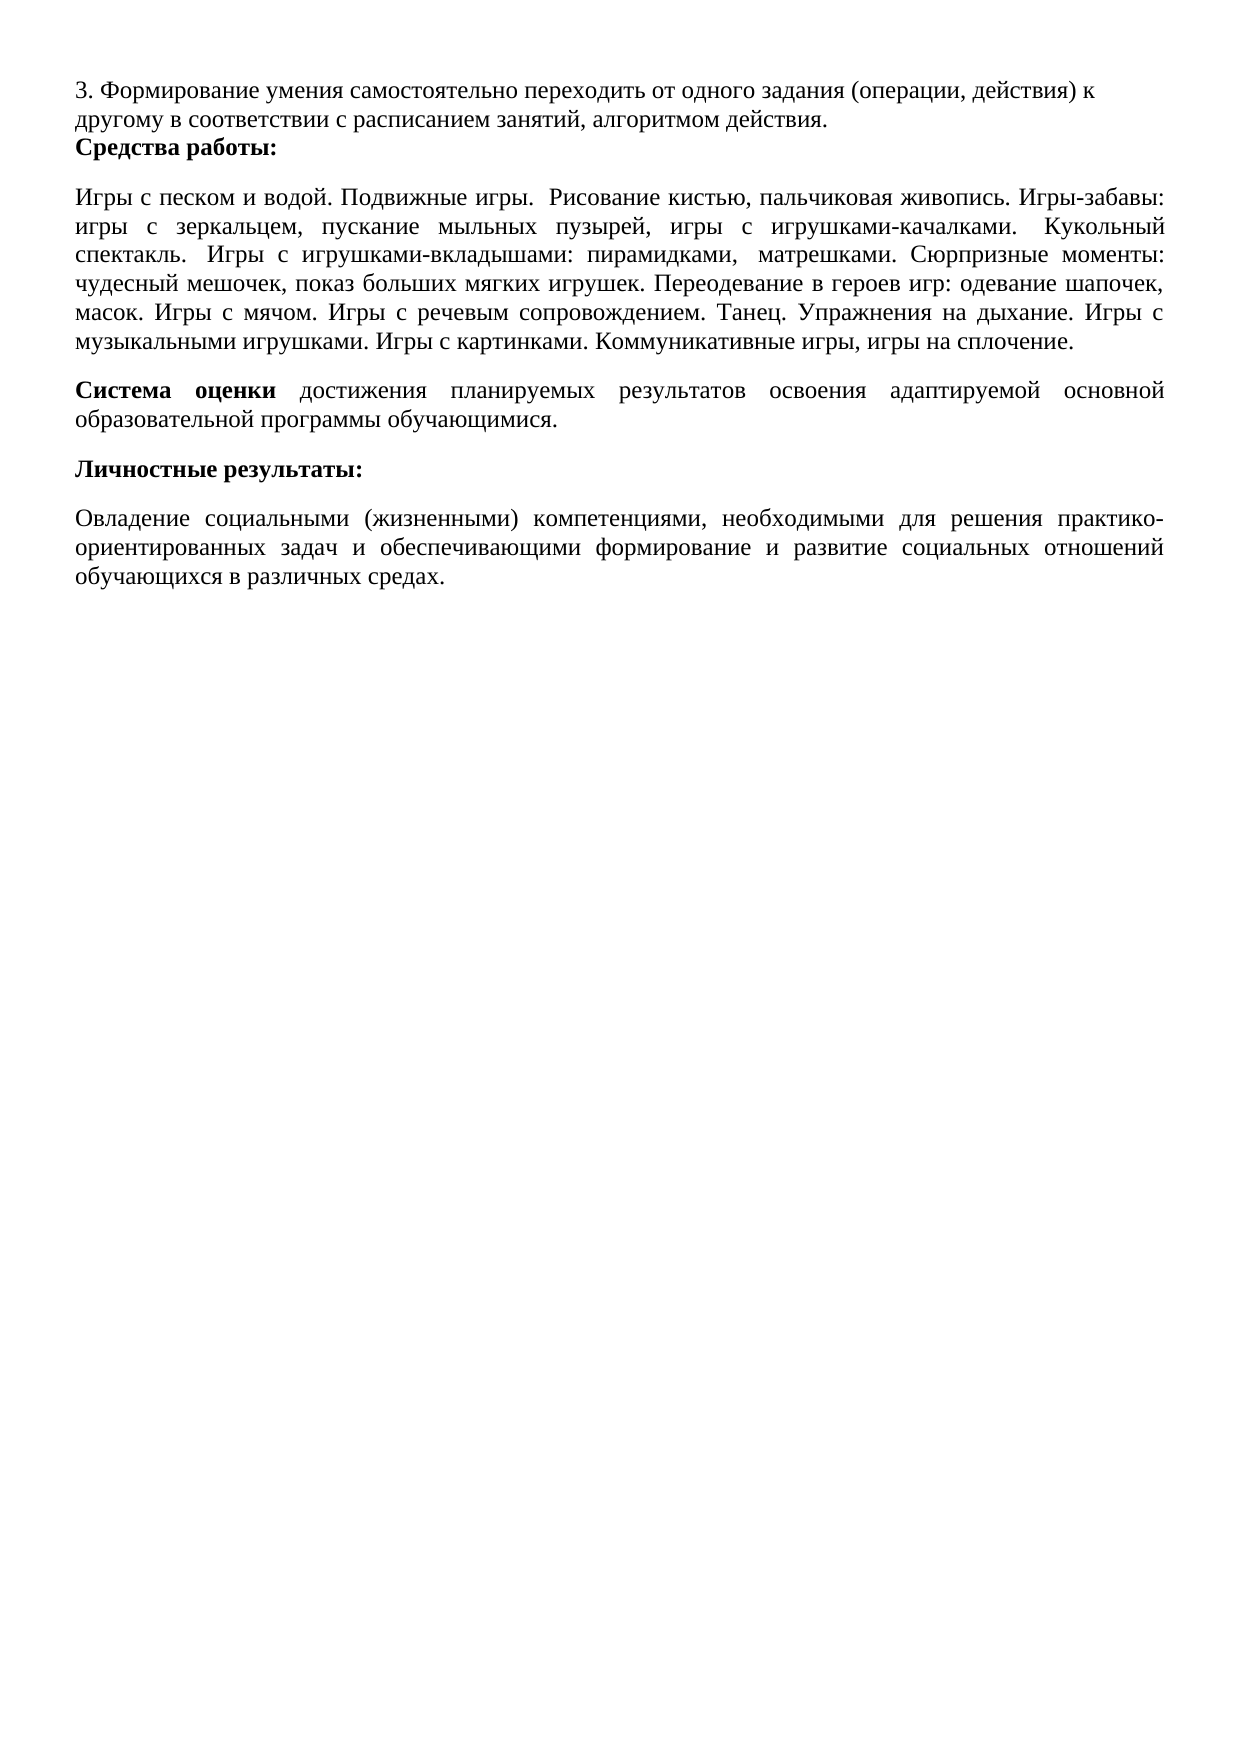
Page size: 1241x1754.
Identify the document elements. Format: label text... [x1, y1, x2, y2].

text 3. Формирование умения самостоятельно переходить от одного задания (операции, действия) к другому в соответствии с расписанием занятий, алгоритмом действия. [75, 75, 1165, 132]
text Средства работы: [75, 132, 1165, 161]
text Овладение социальными (жизненными) компетенциями, необходимыми для решения практико-ориентированных задач и обеспечивающими формирование и развитие социальных отношений обучающихся в различных средах. [75, 503, 1165, 589]
text Система оценки достижения планируемых результатов освоения адаптируемой основной образовательной программы обучающимися. [75, 375, 1165, 433]
text Игры с песком и водой. Подвижные игры. Рисование кистью, пальчиковая живопись. Игры-забавы: игры с зеркальцем, пускание мыльных пузырей, игры с игрушками-качалками. Кукольный спектакль. Игры с игрушками-вкладышами: пирамидками, матрешками. Сюрпризные моменты: чудесный мешочек, показ больших мягких игрушек. Переодевание в героев игр: одевание шапочек, масок. Игры с мячом. Игры с речевым сопровождением. Танец. Упражнения на дыхание. Игры с музыкальными игрушками. Игры с картинками. Коммуникативные игры, игры на сплочение. [75, 182, 1165, 354]
text Личностные результаты: [75, 454, 1165, 482]
